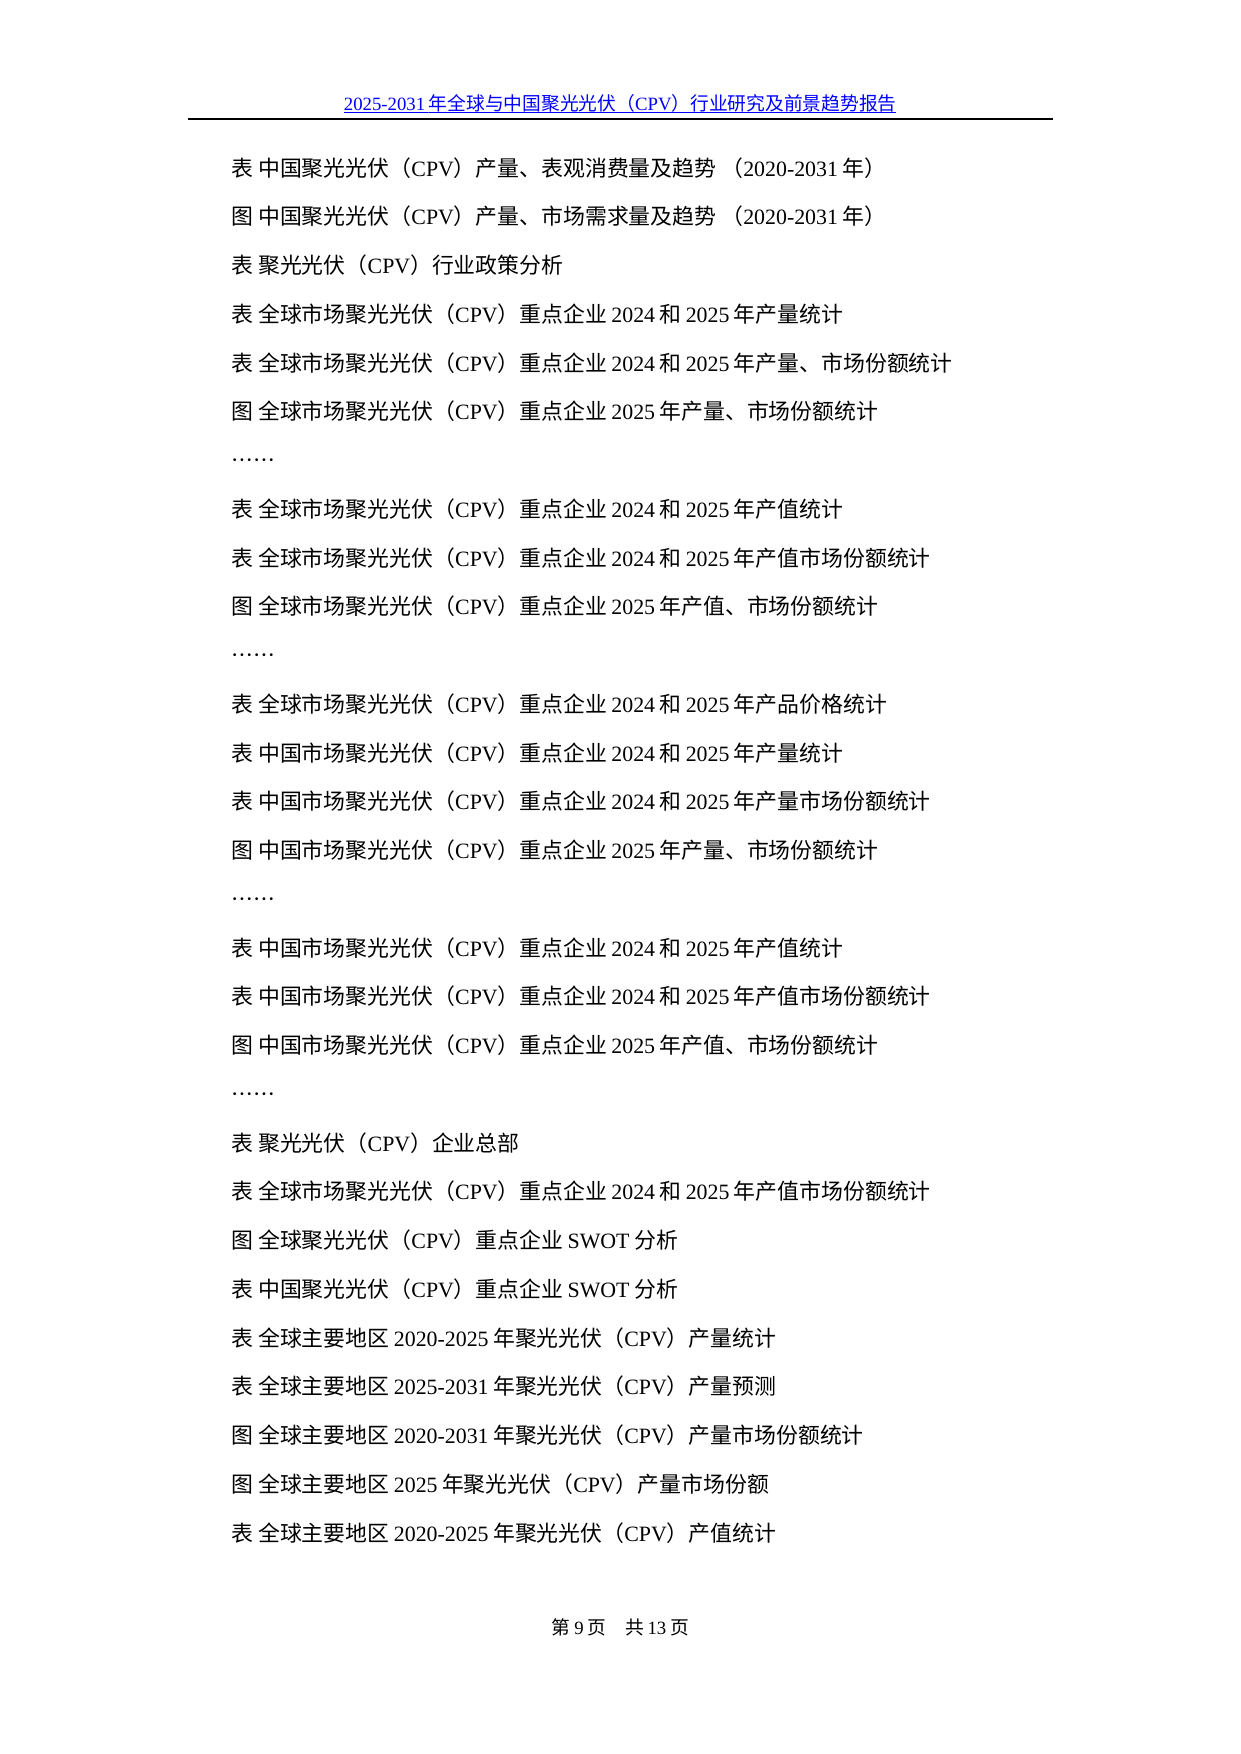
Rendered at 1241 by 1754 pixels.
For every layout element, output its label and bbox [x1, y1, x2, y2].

text [187, 150, 1053, 1548]
